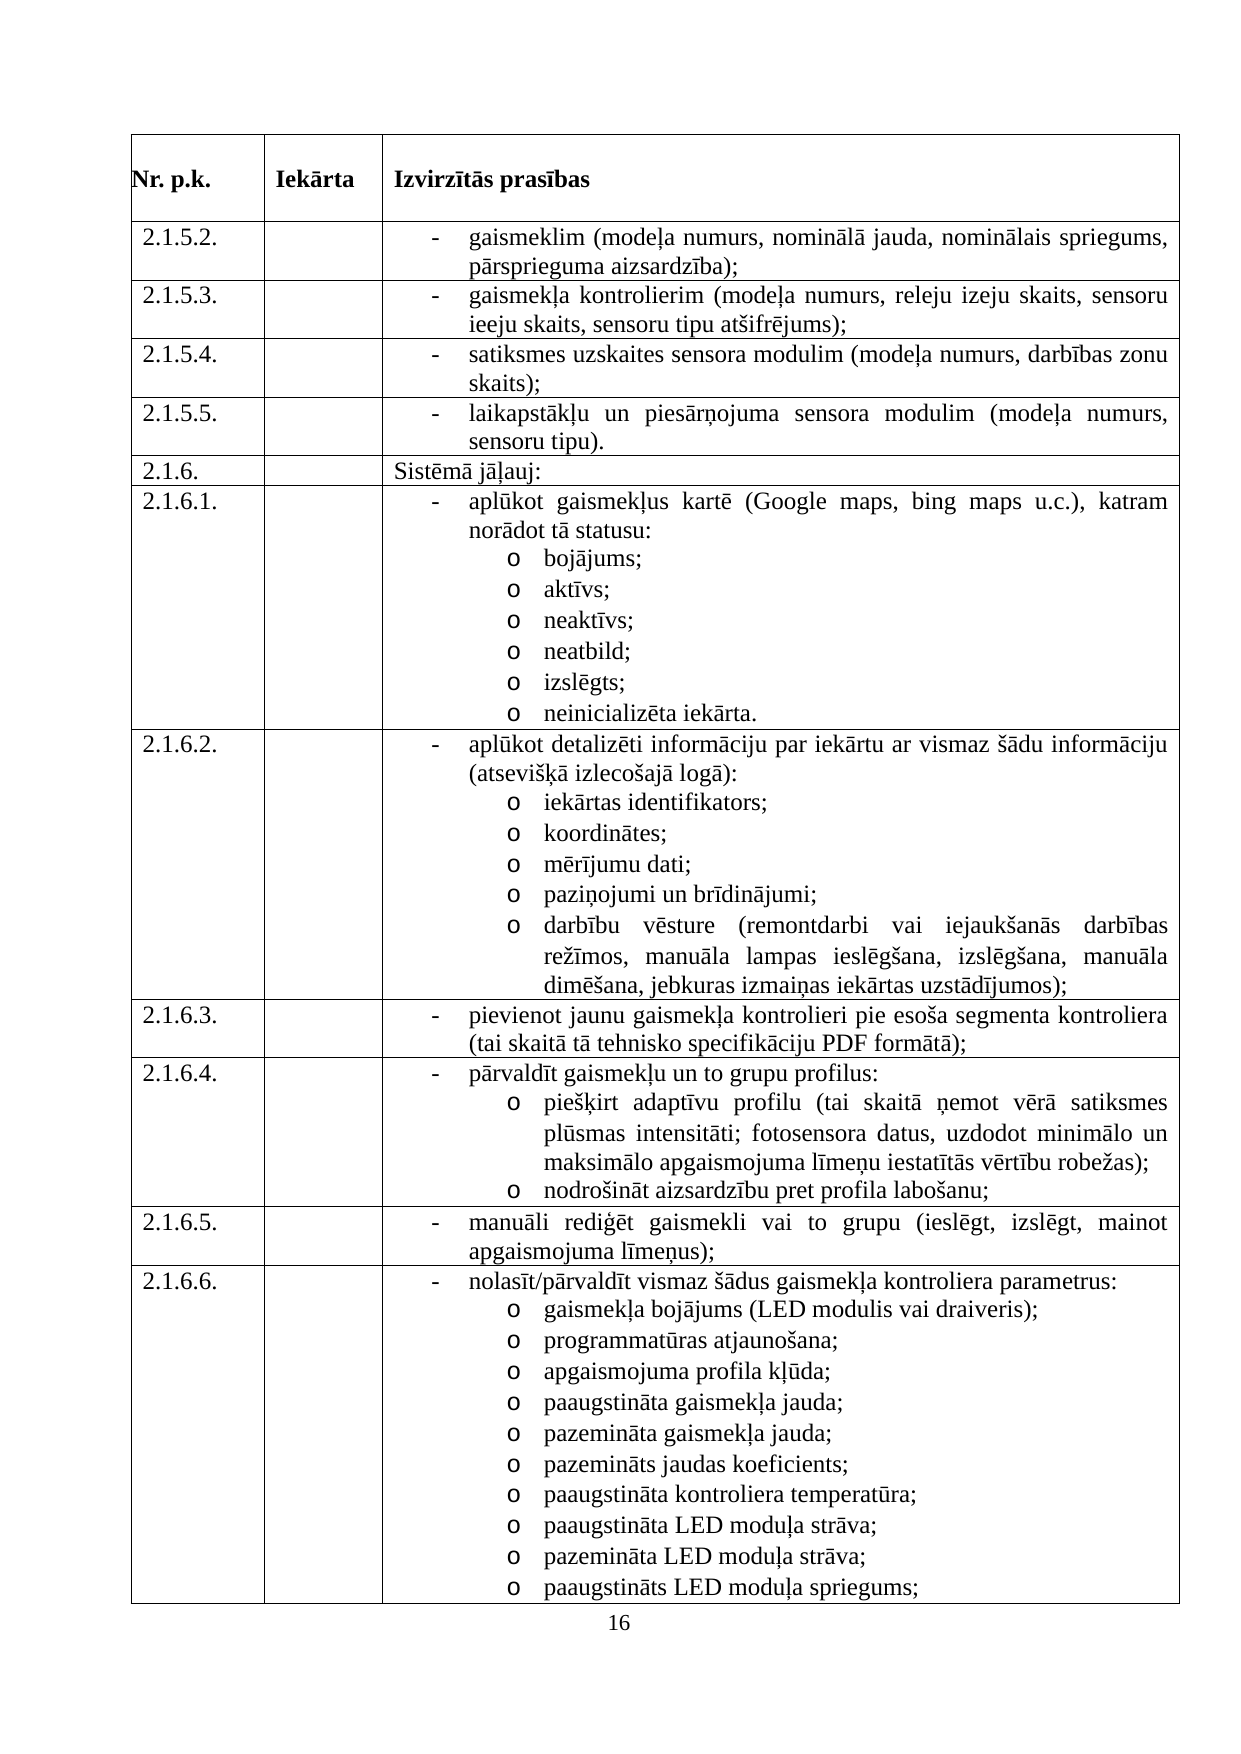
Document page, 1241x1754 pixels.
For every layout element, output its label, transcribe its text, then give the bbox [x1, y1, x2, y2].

table_cell [265, 1207, 382, 1265]
table_cell 2.1.6.6. [132, 1266, 264, 1603]
table_cell gaismekļa kontrolierim (modeļa numurs, releju izeju skaits, sensoru ieeju skaits, sensoru tipu atšifrējums); [383, 281, 1179, 338]
table_cell Sistēmā jāļauj: [383, 456, 1179, 485]
table_cell pārvaldīt gaismekļu un to grupu profilus: piešķirt adaptīvu profilu (tai skaitā ņemot vērā satiksmes plūsmas intensitāti; fotosensora datus, uzdodot minimālo un maksimālo apgaismojuma līmeņu iestatītās vērtību robežas); nodrošināt aizsardzību pret profila labošanu; [383, 1058, 1179, 1206]
table_cell 2.1.6.2. [132, 730, 264, 999]
table_cell laikapstākļu un piesārņojuma sensora modulim (modeļa numurs, sensoru tipu). [383, 398, 1179, 455]
table_header Izvirzītās prasības [383, 135, 1179, 221]
table_cell 2.1.5.3. [132, 281, 264, 338]
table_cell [383, 1266, 1179, 1603]
table_cell [265, 1266, 382, 1603]
table_cell 2.1.6.5. [132, 1207, 264, 1265]
table_header Iekārta [265, 135, 382, 221]
table_cell [265, 1000, 382, 1057]
table_cell 2.1.6.3. [132, 1000, 264, 1057]
table_cell [265, 222, 382, 279]
table_cell [265, 339, 382, 397]
table_cell [265, 456, 382, 485]
table_cell gaismeklim (modeļa numurs, nominālā jauda, nominālais spriegums, pārsprieguma aizsardzība); [383, 222, 1179, 279]
table_cell aplūkot gaismekļus kartē (Google maps, bing maps u.c.), katram norādot tā statusu: bojājums; aktīvs; neaktīvs; neatbild; izslēgts; neinicializēta iekārta. [383, 486, 1179, 728]
table_cell [265, 281, 382, 338]
table_header Nr. p.k. [132, 135, 264, 221]
table_cell 2.1.6. [132, 456, 264, 485]
table_cell manuāli rediģēt gaismekli vai to grupu (ieslēgt, izslēgt, mainot apgaismojuma līmeņus); [383, 1207, 1179, 1265]
table_cell [265, 398, 382, 455]
table_cell [265, 730, 382, 999]
table_cell satiksmes uzskaites sensora modulim (modeļa numurs, darbības zonu skaits); [383, 339, 1179, 397]
table_cell 2.1.5.2. [132, 222, 264, 279]
table_cell [265, 1058, 382, 1206]
table_cell 2.1.6.4. [132, 1058, 264, 1206]
table_cell 2.1.5.4. [132, 339, 264, 397]
table_cell aplūkot detalizēti informāciju par iekārtu ar vismaz šādu informāciju (atsevišķā izlecošajā logā): iekārtas identifikators; koordinātes; mērījumu dati; paziņojumi un brīdinājumi; darbību vēsture (remontdarbi vai iejaukšanās darbības režīmos, manuāla lampas ieslēgšana, izslēgšana, manuāla dimēšana, jebkuras izmaiņas iekārtas uzstādījumos); [383, 730, 1179, 999]
table_cell pievienot jaunu gaismekļa kontrolieri pie esoša segmenta kontroliera (tai skaitā tā tehnisko specifikāciju PDF formātā); [383, 1000, 1179, 1057]
table_cell 2.1.6.1. [132, 486, 264, 728]
table_cell 2.1.5.5. [132, 398, 264, 455]
table_cell [265, 486, 382, 728]
